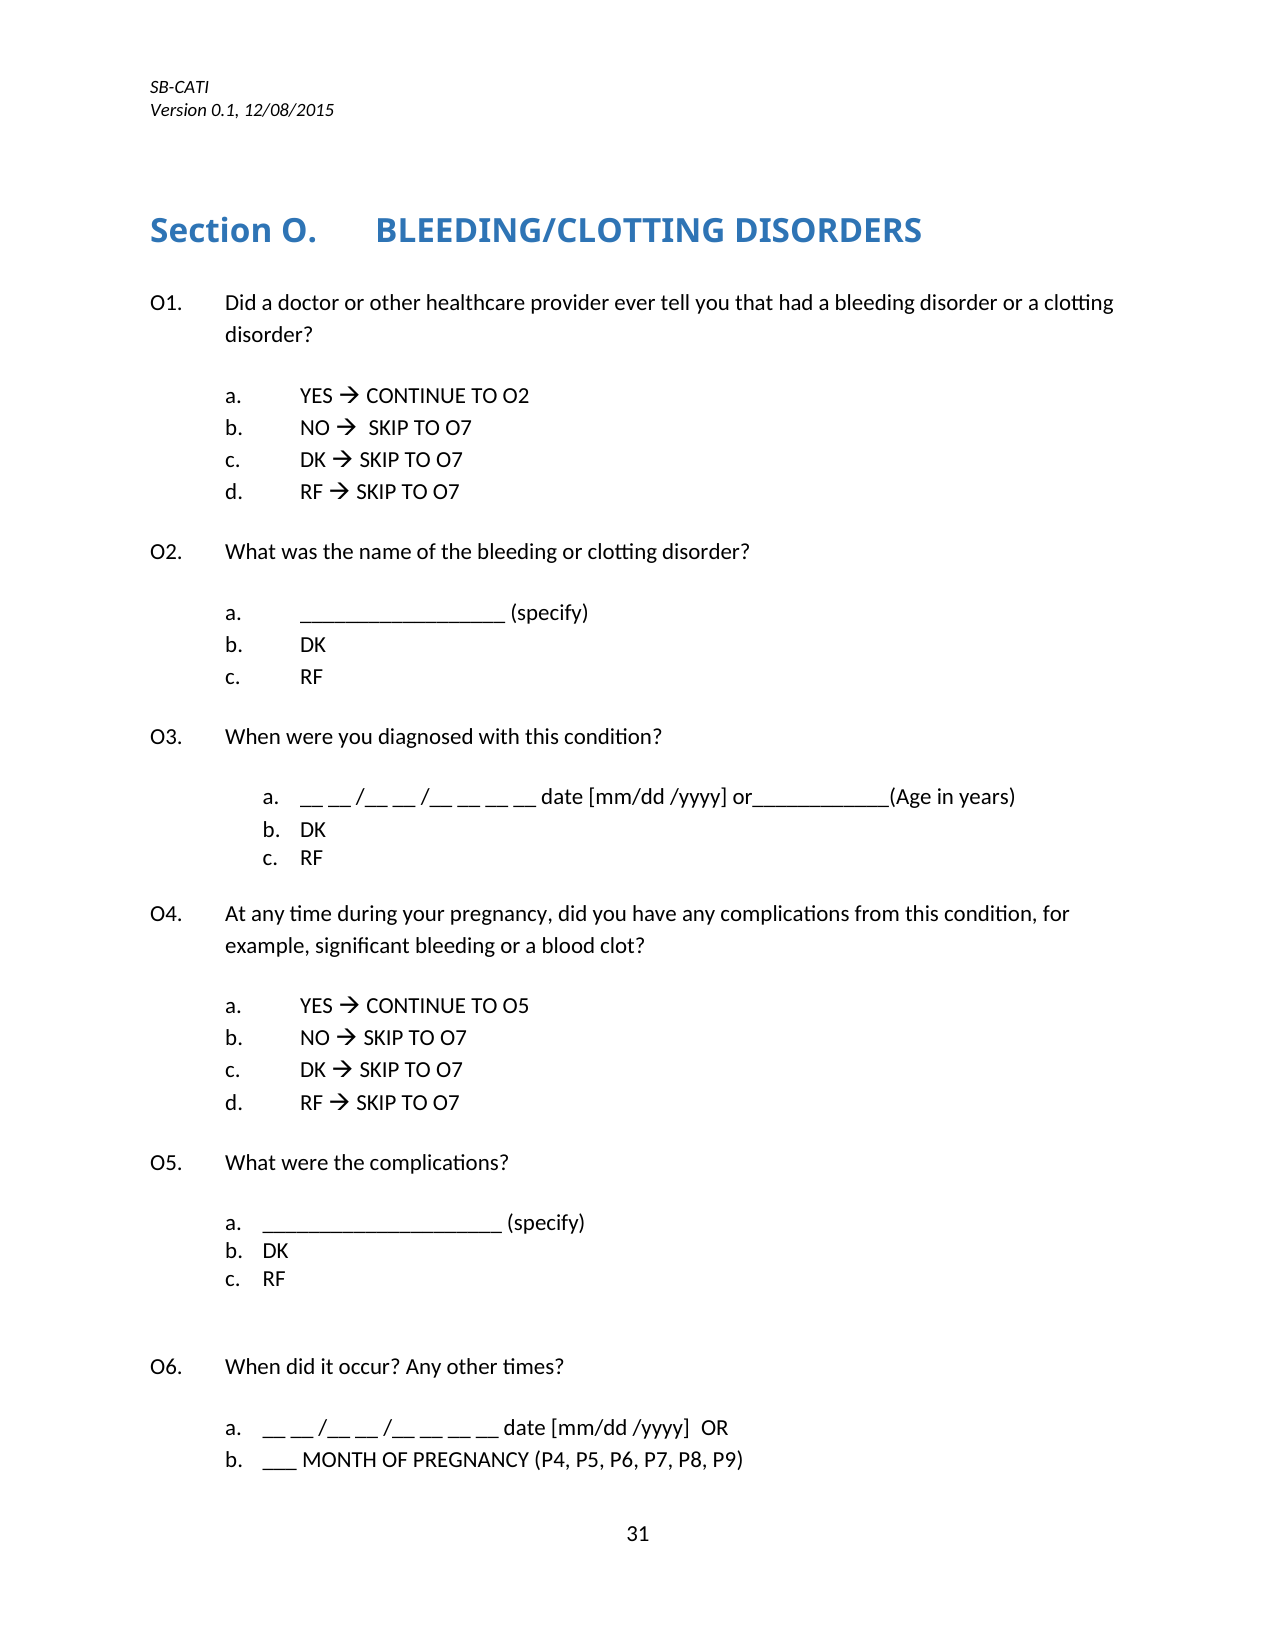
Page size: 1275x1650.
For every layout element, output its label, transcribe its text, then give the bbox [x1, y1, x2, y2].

list RF [225, 1264, 1125, 1292]
text O1. Did a doctor or other healthcare provider ever tell you that had a bleeding disorder or a clotting disorder? [150, 288, 1125, 348]
list DK [225, 630, 1125, 658]
list __ __ /__ __ /__ __ __ __ date [mm/dd /yyyy] OR [225, 1413, 1125, 1441]
list RF [225, 662, 1125, 690]
list _____________________ (specify) [225, 1208, 1125, 1236]
list __ __ /__ __ /__ __ __ __ date [mm/dd /yyyy] or____________(Age in years) [262, 782, 1125, 811]
list RF SKIP TO O7 [150, 477, 1125, 505]
subtitle Section O. Bleeding/Clotting Disorders [150, 207, 1125, 253]
list DK SKIP TO O7 [150, 1056, 1125, 1083]
list RF SKIP TO O7 [150, 1088, 1125, 1116]
list NO SKIP TO O7 [150, 1023, 1125, 1051]
text O4. At any time during your pregnancy, did you have any complications from this condition, for example, significant bleeding or a blood clot? [150, 899, 1125, 959]
list NO SKIP TO O7 [150, 413, 1125, 441]
list DK [225, 1236, 1125, 1264]
text O2. What was the name of the bleeding or clotting disorder? [150, 537, 1125, 566]
text O6. When did it occur? Any other times? [150, 1352, 1125, 1380]
list RF [262, 843, 1125, 871]
list DK SKIP TO O7 [150, 445, 1125, 473]
list YES CONTINUE TO O5 [150, 991, 1125, 1019]
list YES CONTINUE TO O2 [150, 381, 1125, 409]
text O5. What were the complications? [150, 1148, 1125, 1176]
list __________________ (specify) [225, 598, 1125, 626]
list ___ MONTH OF PREGNANCY (P4, P5, P6, P7, P8, P9) [225, 1445, 1125, 1473]
text O3. When were you diagnosed with this condition? [150, 722, 1125, 750]
list DK [262, 815, 1125, 843]
